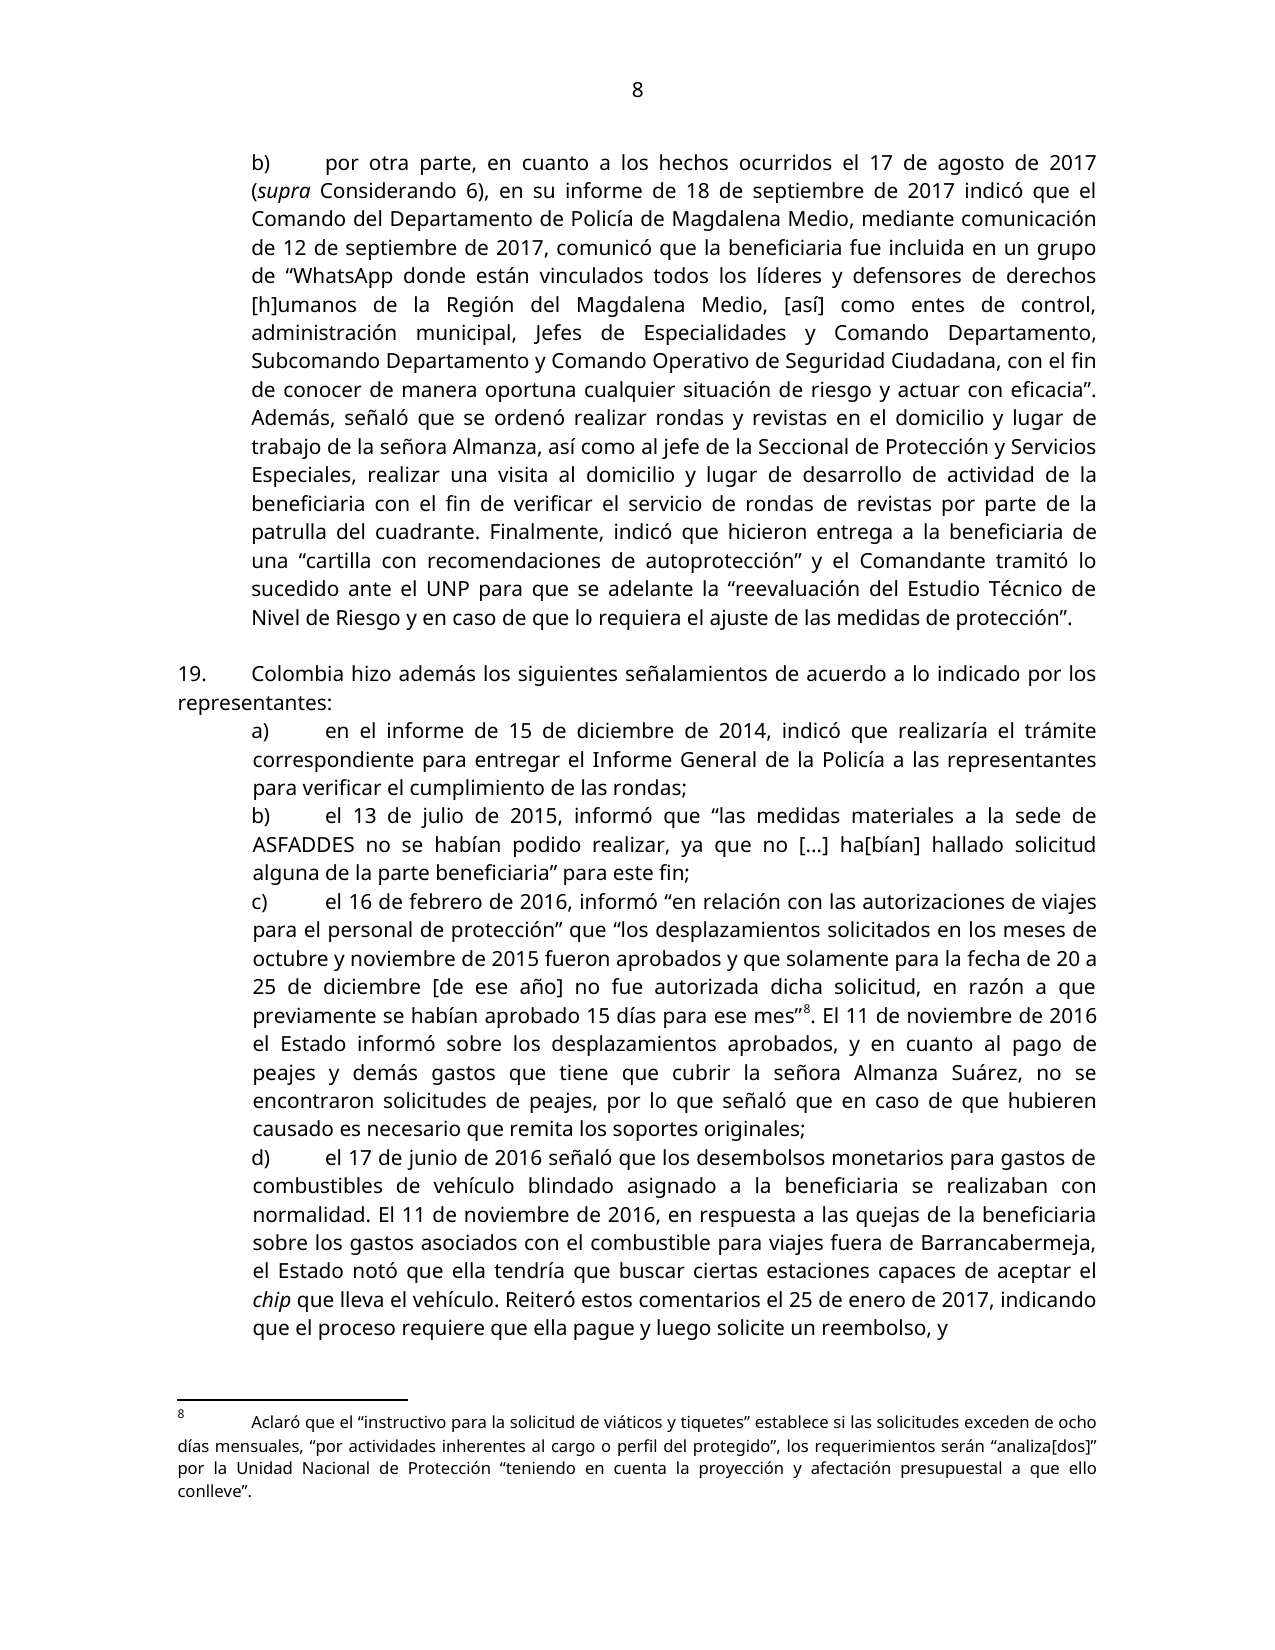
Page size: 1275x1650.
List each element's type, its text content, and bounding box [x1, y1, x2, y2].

list el 16 de febrero de 2016, informó “en relación con las autorizaciones de viajes para el personal de protección” que “los desplazamientos solicitados en los meses de octubre y noviembre de 2015 fueron aprobados y que solamente para la fecha de 20 a 25 de diciembre [de ese año] no fue autorizada dicha solicitud, en razón a que previamente se habían aprobado 15 días para ese mes”. El 11 de noviembre de 2016 el Estado informó sobre los desplazamientos aprobados, y en cuanto al pago de peajes y demás gastos que tiene que cubrir la señora Almanza Suárez, no se encontraron solicitudes de peajes, por lo que señaló que en caso de que hubieren causado es necesario que remita los soportes originales; [251, 887, 1098, 1143]
list el 17 de junio de 2016 señaló que los desembolsos monetarios para gastos de combustibles de vehículo blindado asignado a la beneficiaria se realizaban con normalidad. El 11 de noviembre de 2016, en respuesta a las quejas de la beneficiaria sobre los gastos asociados con el combustible para viajes fuera de Barrancabermeja, el Estado notó que ella tendría que buscar ciertas estaciones capaces de aceptar el chip que lleva el vehículo. Reiteró estos comentarios el 25 de enero de 2017, indicando que el proceso requiere que ella pague y luego solicite un reembolso, y [251, 1143, 1098, 1342]
list en el informe de 15 de diciembre de 2014, indicó que realizaría el trámite correspondiente para entregar el Informe General de la Policía a las representantes para verificar el cumplimiento de las rondas; [251, 716, 1098, 802]
list Colombia hizo además los siguientes señalamientos de acuerdo a lo indicado por los representantes: [177, 659, 1098, 716]
list el 13 de julio de 2015, informó que “las medidas materiales a la sede de ASFADDES no se habían podido realizar, ya que no […] ha[bían] hallado solicitud alguna de la parte beneficiaria” para este fin; [251, 802, 1098, 887]
list por otra parte, en cuanto a los hechos ocurridos el 17 de agosto de 2017 (supra Considerando 6), en su informe de 18 de septiembre de 2017 indicó que el Comando del Departamento de Policía de Magdalena Medio, mediante comunicación de 12 de septiembre de 2017, comunicó que la beneficiaria fue incluida en un grupo de “WhatsApp donde están vinculados todos los líderes y defensores de derechos [h]umanos de la Región del Magdalena Medio, [así] como entes de control, administración municipal, Jefes de Especialidades y Comando Departamento, Subcomando Departamento y Comando Operativo de Seguridad Ciudadana, con el fin de conocer de manera oportuna cualquier situación de riesgo y actuar con eficacia”. Además, señaló que se ordenó realizar rondas y revistas en el domicilio y lugar de trabajo de la señora Almanza, así como al jefe de la Seccional de Protección y Servicios Especiales, realizar una visita al domicilio y lugar de desarrollo de actividad de la beneficiaria con el fin de verificar el servicio de rondas de revistas por parte de la patrulla del cuadrante. Finalmente, indicó que hicieron entrega a la beneficiaria de una “cartilla con recomendaciones de autoprotección” y el Comandante tramitó lo sucedido ante el UNP para que se adelante la “reevaluación del Estudio Técnico de Nivel de Riesgo y en caso de que lo requiera el ajuste de las medidas de protección”. [251, 148, 1098, 631]
